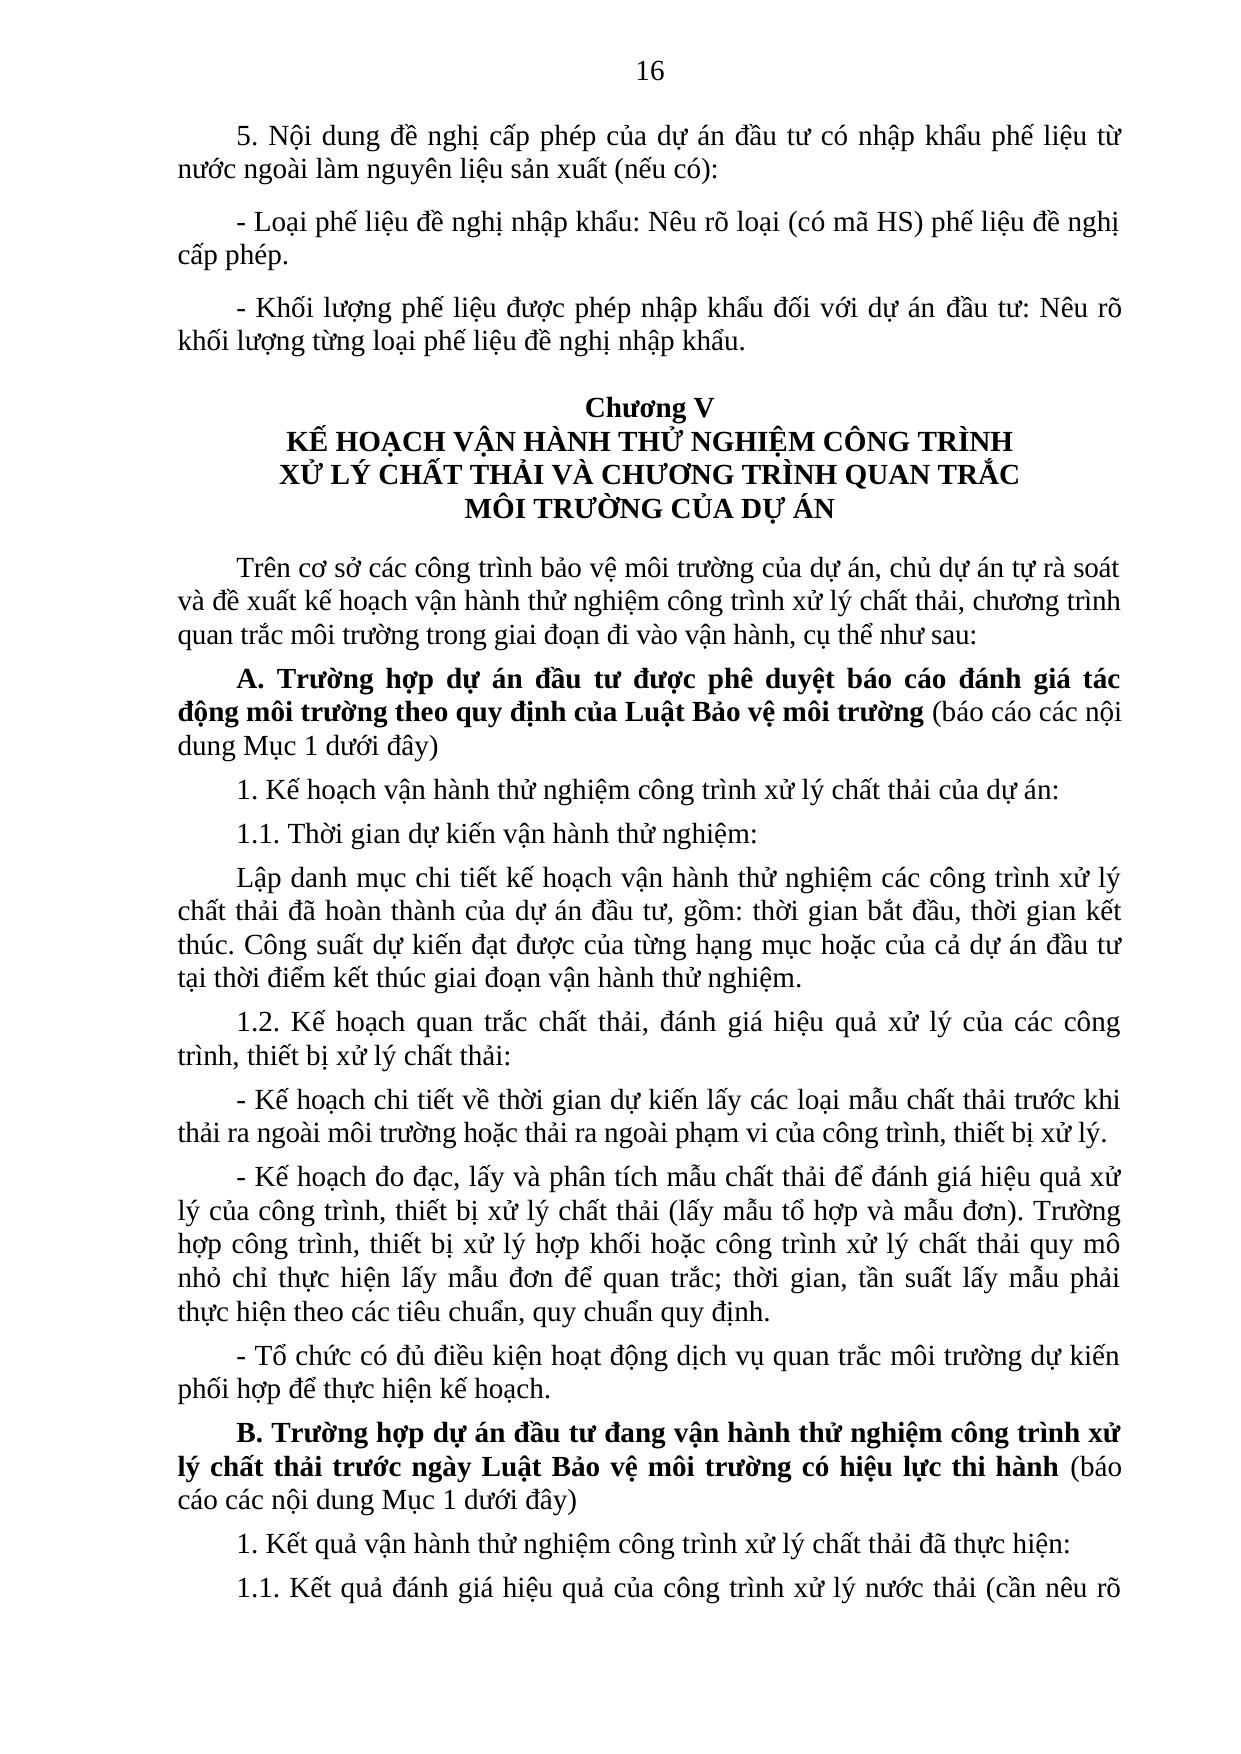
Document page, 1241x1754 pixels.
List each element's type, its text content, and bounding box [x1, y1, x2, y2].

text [177, 1570, 1122, 1604]
text - Loại phế liệu đề nghị nhập khẩu: Nêu rõ loại (có mã HS) phế liệu đề nghị cấp phép. [177, 204, 1122, 271]
text B. Trường hợp dự án đầu tư đang vận hành thử nghiệm công trình xử lý chất thải trước ngày Luật Bảo vệ môi trường có hiệu lực thi hành (báo cáo các nội dung Mục 1 dưới đây) [177, 1415, 1122, 1516]
text A. Trường hợp dự án đầu tư được phê duyệt báo cáo đánh giá tác động môi trường theo quy định của Luật Bảo vệ môi trường (báo cáo các nội dung Mục 1 dưới đây) [177, 661, 1122, 762]
text 1. Kết quả vận hành thử nghiệm công trình xử lý chất thải đã thực hiện: [177, 1526, 1122, 1560]
text KẾ HOẠCH VẬN HÀNH THỬ NGHIỆM CÔNG TRÌNH [177, 424, 1122, 457]
text - Khối lượng phế liệu được phép nhập khẩu đối với dự án đầu tư: Nêu rõ khối lượng từng loại phế liệu đề nghị nhập khẩu. [177, 290, 1122, 357]
text 1.2. Kế hoạch quan trắc chất thải, đánh giá hiệu quả xử lý của các công trình, thiết bị xử lý chất thải: [177, 1004, 1122, 1072]
text 1. Kế hoạch vận hành thử nghiệm công trình xử lý chất thải của dự án: [177, 772, 1122, 806]
text XỬ LÝ CHẤT THẢI VÀ CHƯƠNG TRÌNH QUAN TRẮC [177, 457, 1122, 491]
text Lập danh mục chi tiết kế hoạch vận hành thử nghiệm các công trình xử lý chất thải đã hoàn thành của dự án đầu tư, gồm: thời gian bắt đầu, thời gian kết thúc. Công suất dự kiến đạt được của từng hạng mục hoặc của cả dự án đầu tư tại thời điểm kết thúc giai đoạn vận hành thử nghiệm. [177, 860, 1122, 994]
text 1.1. Thời gian dự kiến vận hành thử nghiệm: [177, 816, 1122, 849]
text - Kế hoạch chi tiết về thời gian dự kiến lấy các loại mẫu chất thải trước khi thải ra ngoài môi trường hoặc thải ra ngoài phạm vi của công trình, thiết bị xử lý. [177, 1082, 1122, 1149]
text 5. Nội dung đề nghị cấp phép của dự án đầu tư có nhập khẩu phế liệu từ nước ngoài làm nguyên liệu sản xuất (nếu có): [177, 118, 1122, 185]
text Trên cơ sở các công trình bảo vệ môi trường của dự án, chủ dự án tự rà soát và đề xuất kế hoạch vận hành thử nghiệm công trình xử lý chất thải, chương trình quan trắc môi trường trong giai đoạn đi vào vận hành, cụ thể như sau: [177, 550, 1122, 651]
text - Kế hoạch đo đạc, lấy và phân tích mẫu chất thải để đánh giá hiệu quả xử lý của công trình, thiết bị xử lý chất thải (lấy mẫu tổ hợp và mẫu đơn). Trường hợp công trình, thiết bị xử lý hợp khối hoặc công trình xử lý chất thải quy mô nhỏ chỉ thực hiện lấy mẫu đơn để quan trắc; thời gian, tần suất lấy mẫu phải thực hiện theo các tiêu chuẩn, quy chuẩn quy định. [177, 1159, 1122, 1327]
text Chương V [177, 390, 1122, 424]
text - Tổ chức có đủ điều kiện hoạt động dịch vụ quan trắc môi trường dự kiến phối hợp để thực hiện kế hoạch. [177, 1338, 1122, 1405]
text MÔI TRƯỜNG CỦA DỰ ÁN [177, 491, 1122, 524]
